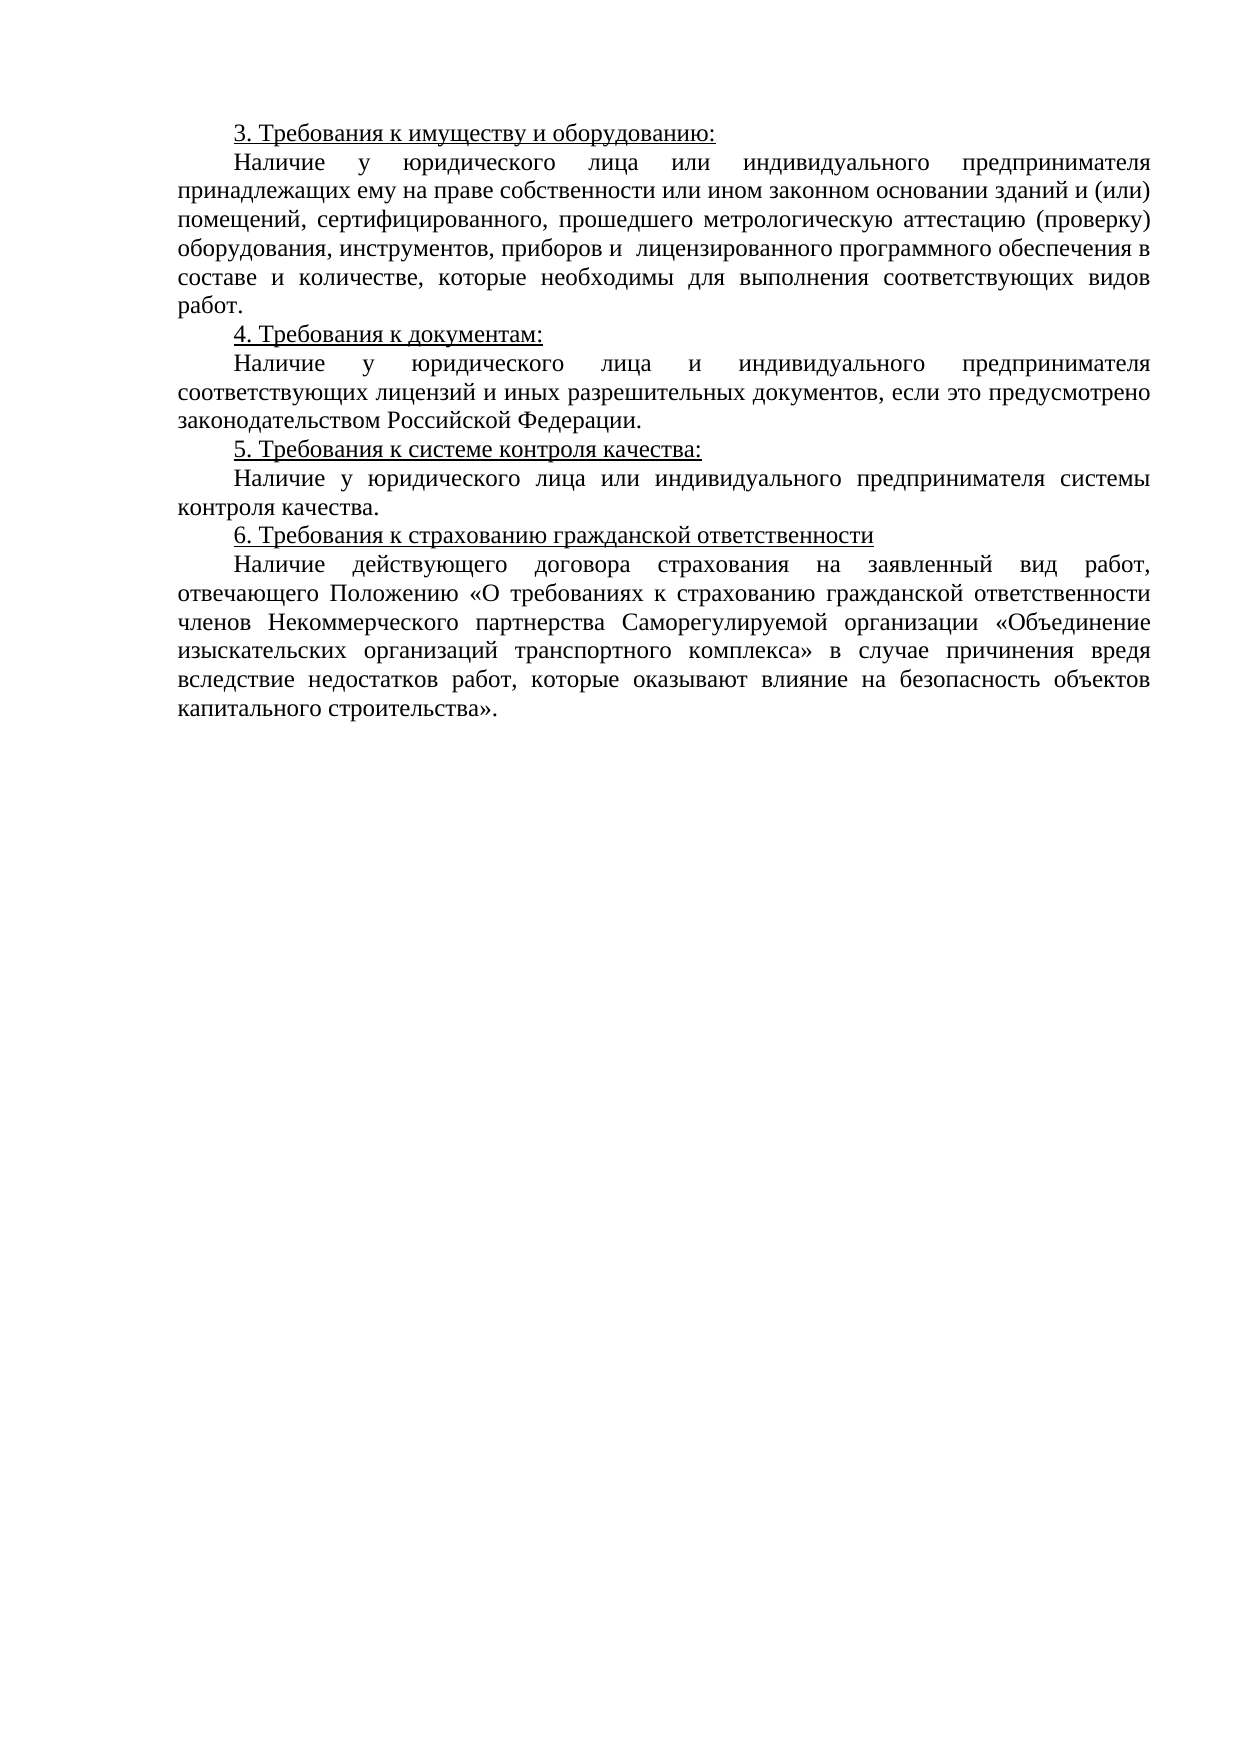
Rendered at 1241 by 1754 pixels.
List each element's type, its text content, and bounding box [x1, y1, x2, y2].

text Наличие у юридического лица и индивидуального предпринимателя соответствующих лицензий и иных разрешительных документов, если это предусмотрено законодательством Российской Федерации. [177, 348, 1152, 434]
text 6. Требования к страхованию гражданской ответственности [177, 521, 1152, 549]
text 5. Требования к системе контроля качества: [177, 434, 1152, 463]
text Наличие у юридического лица или индивидуального предпринимателя системы контроля качества. [177, 463, 1152, 521]
text 3. Требования к имуществу и оборудованию: [177, 118, 1152, 147]
text Наличие у юридического лица или индивидуального предпринимателя принадлежащих ему на праве собственности или ином законном основании зданий и (или) помещений, сертифицированного, прошедшего метрологическую аттестацию (проверку) оборудования, инструментов, приборов и лицензированного программного обеспечения в составе и количестве, которые необходимы для выполнения соответствующих видов работ. [177, 147, 1152, 319]
text Наличие действующего договора страхования на заявленный вид работ, отвечающего Положению «О требованиях к страхованию гражданской ответственности членов Некоммерческого партнерства Саморегулируемой организации «Объединение изыскательских организаций транспортного комплекса» в случае причинения вредя вследствие недостатков работ, которые оказывают влияние на безопасность объектов капитального строительства». [177, 549, 1152, 722]
text 4. Требования к документам: [177, 319, 1152, 348]
